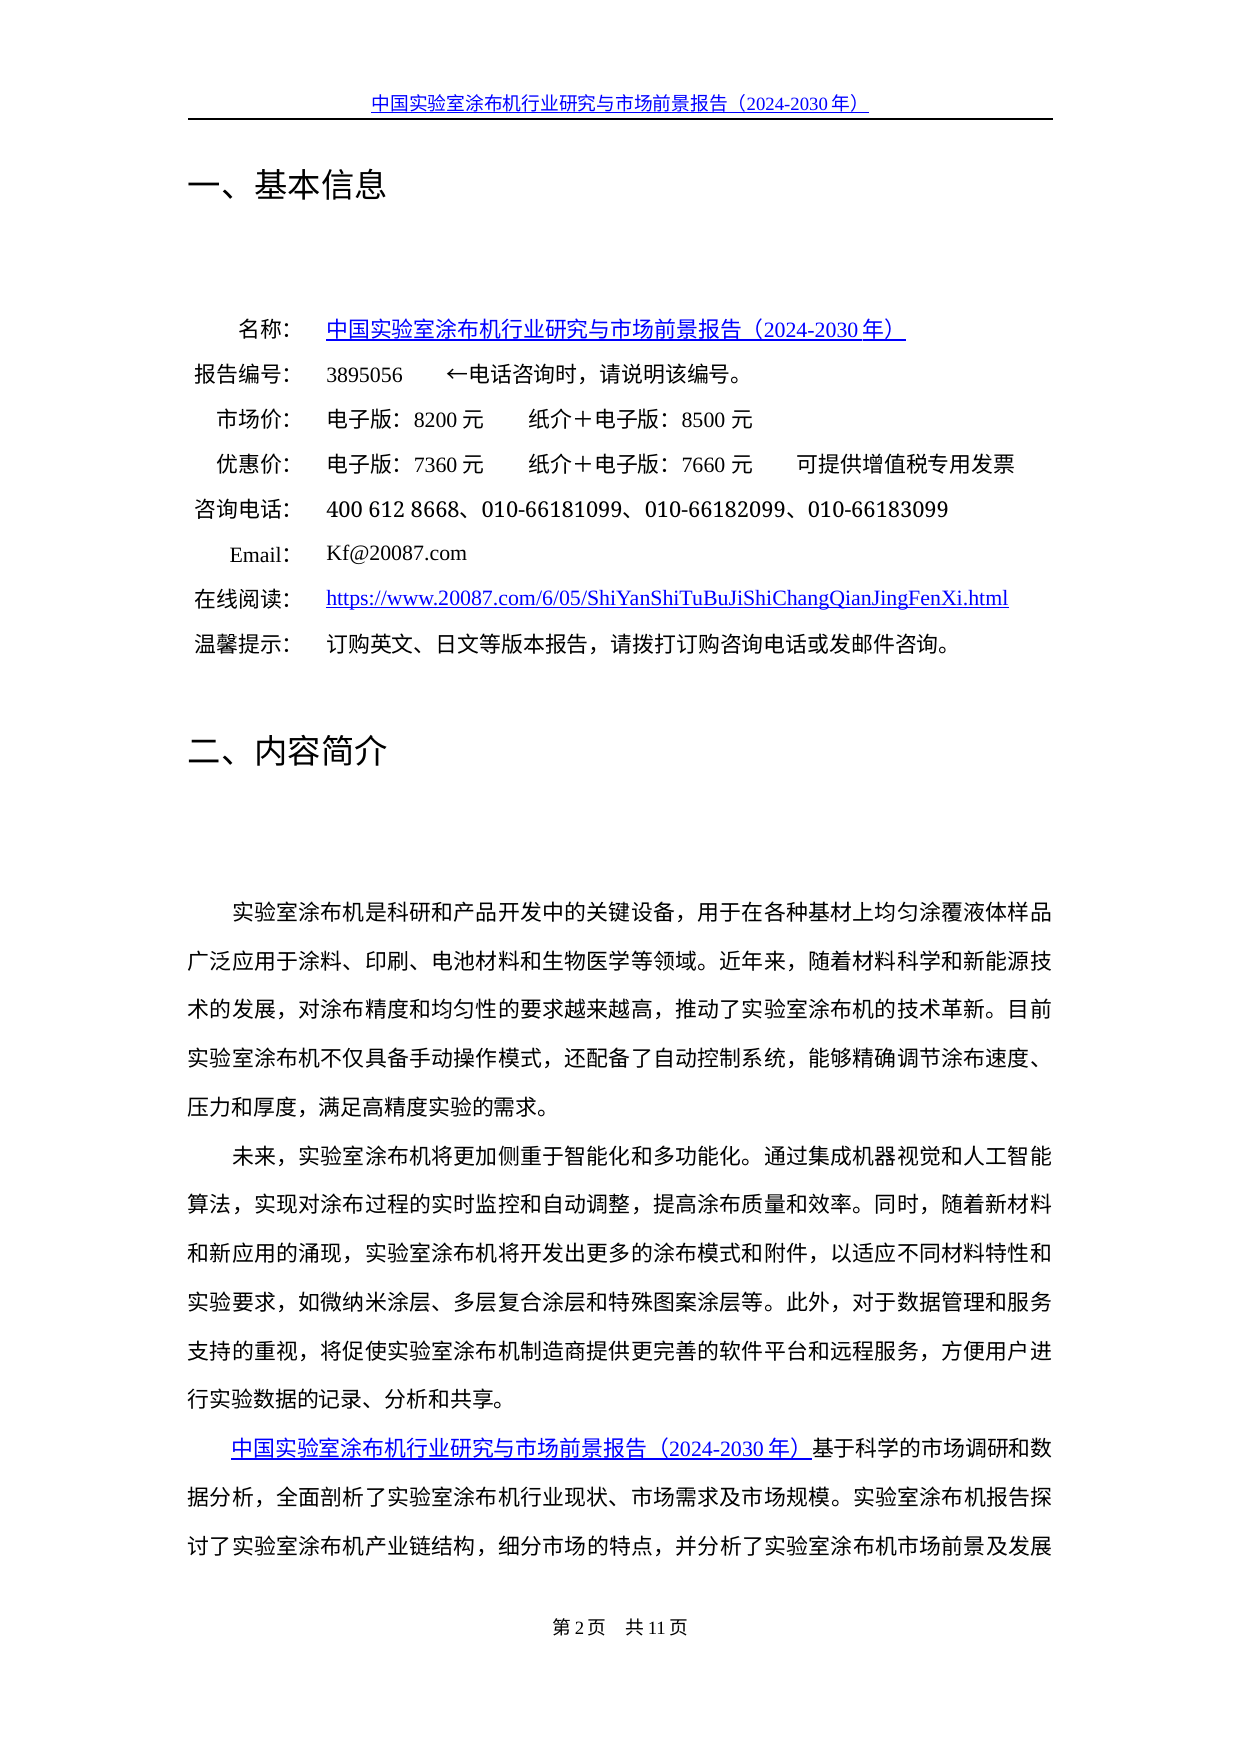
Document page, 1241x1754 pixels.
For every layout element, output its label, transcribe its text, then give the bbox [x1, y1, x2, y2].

title 二、内容简介 [187, 717, 1053, 782]
table_header 中国实验室涂布机行业研究与市场前景报告（2024-2030年） [315, 312, 1073, 357]
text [187, 894, 1053, 1561]
table_cell 在线阅读： [167, 582, 315, 627]
table_cell 优惠价： [167, 447, 315, 492]
table_cell [315, 582, 1073, 627]
table_cell Email： [167, 537, 315, 582]
table_cell 电子版：8200 元 纸介＋电子版：8500 元 [315, 402, 1073, 447]
table_cell 咨询电话： [167, 492, 315, 537]
table_cell 电子版：7360 元 纸介＋电子版：7660 元 可提供增值税专用发票 [315, 447, 1073, 492]
title 一、基本信息 [187, 150, 1053, 215]
table_cell 市场价： [167, 402, 315, 447]
table_cell 订购英文、日文等版本报告，请拨打订购咨询电话或发邮件咨询。 [315, 627, 1073, 672]
table_cell 报告编号： [167, 357, 315, 402]
table_cell 3895056 ←电话咨询时，请说明该编号。 [315, 357, 1073, 402]
table_cell Kf@20087.com [315, 537, 1073, 582]
table_header 名称： [167, 312, 315, 357]
table_cell 温馨提示： [167, 627, 315, 672]
table_cell 400 612 8668、010-66181099、010-66182099、010-66183099 [315, 492, 1073, 537]
